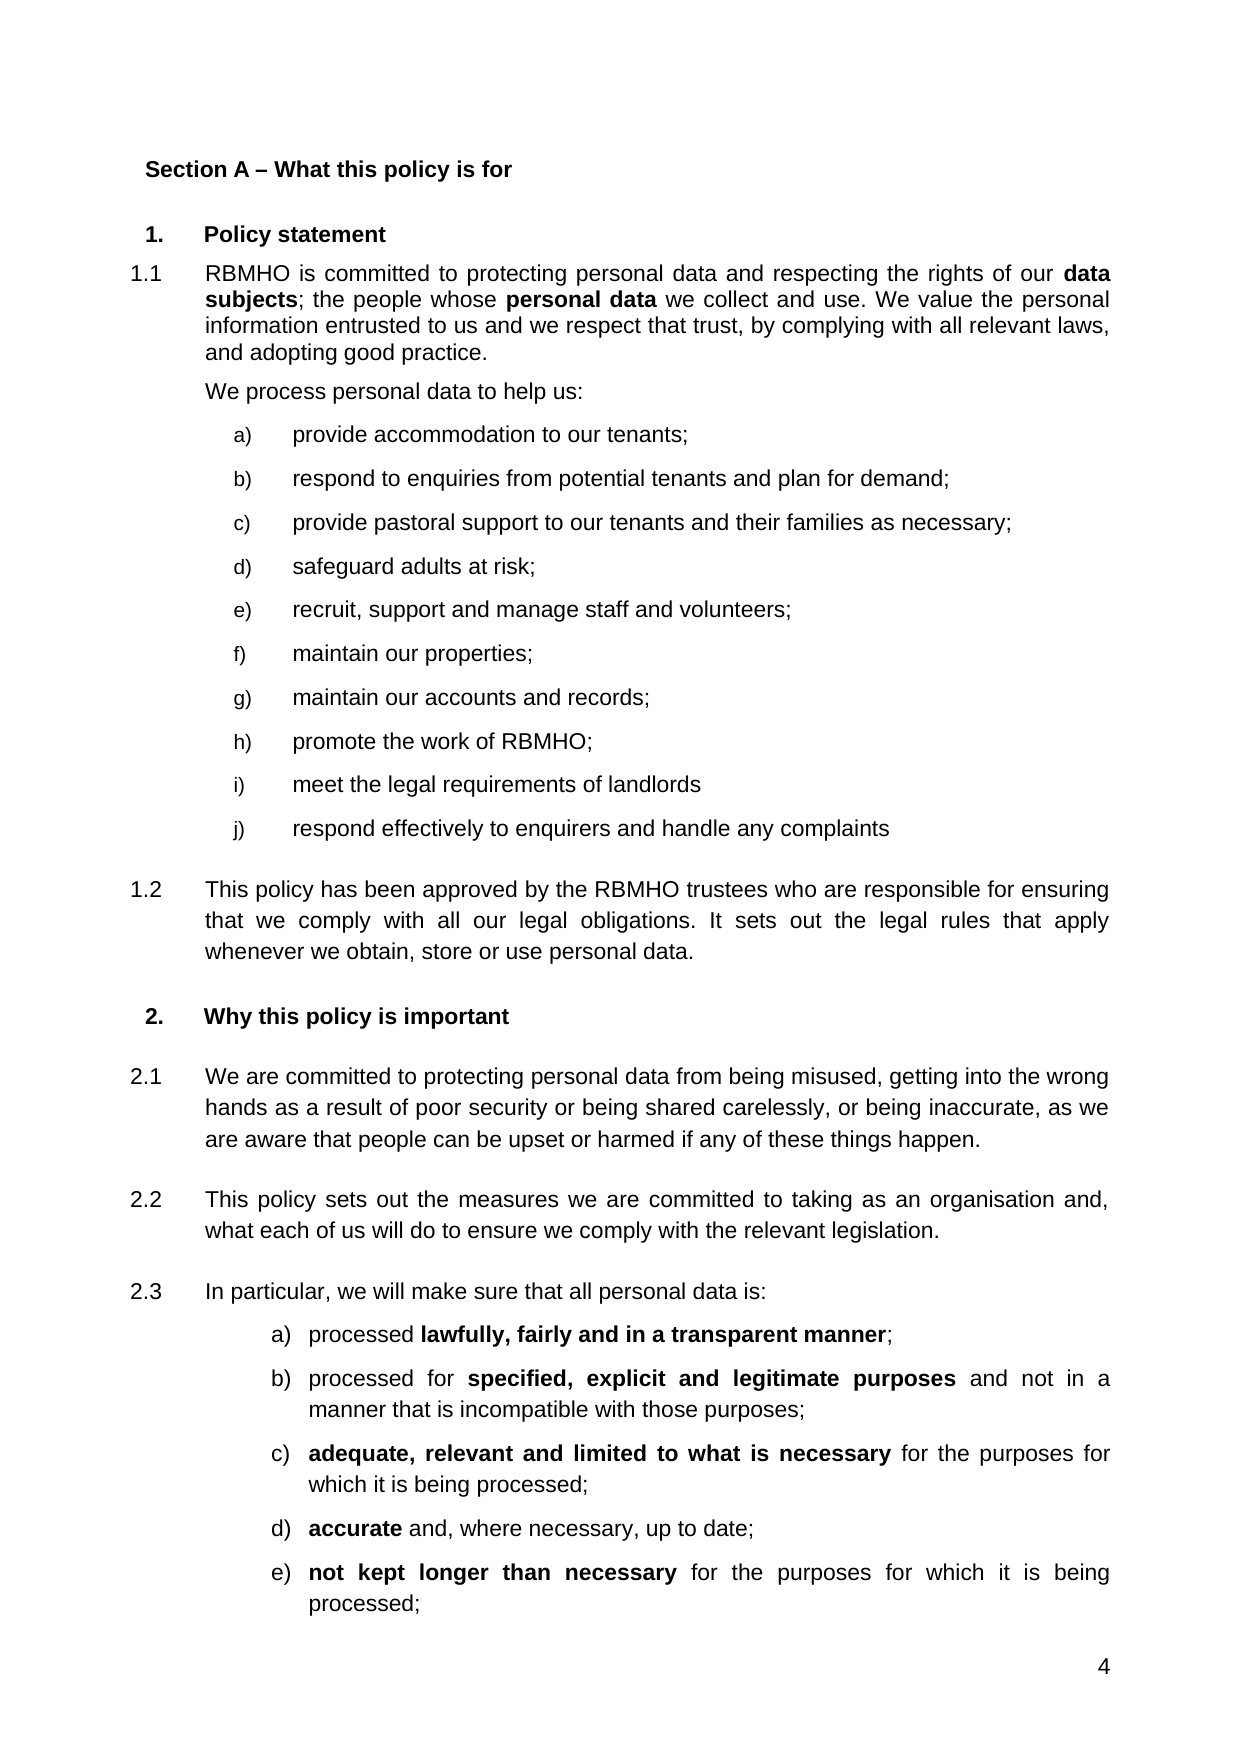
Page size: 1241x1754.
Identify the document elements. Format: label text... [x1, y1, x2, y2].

subtitle respond effectively to enquirers and handle any complaints [233, 810, 1110, 842]
subtitle processed for specified, explicit and legitimate purposes and not in a manner that is incompatible with those purposes; [271, 1360, 1110, 1423]
subtitle safeguard adults at risk; [233, 548, 1110, 579]
subtitle provide accommodation to our tenants; [233, 417, 1110, 448]
subtitle meet the legal requirements of landlords [233, 767, 1110, 798]
subtitle promote the work of RBMHO; [233, 723, 1110, 754]
subtitle provide pastoral support to our tenants and their families as necessary; [233, 504, 1110, 535]
subtitle We process personal data to help us: [130, 378, 1110, 404]
subtitle maintain our properties; [233, 635, 1110, 667]
subtitle respond to enquiries from potential tenants and plan for demand; [233, 460, 1110, 492]
subtitle This policy has been approved by the RBMHO trustees who are responsible for ensuring that we comply with all our legal obligations. It sets out the legal rules that apply whenever we obtain, store or use personal data. [130, 871, 1110, 964]
subtitle In particular, we will make sure that all personal data is: [130, 1273, 1110, 1304]
subtitle maintain our accounts and records; [233, 679, 1110, 710]
subtitle recruit, support and manage staff and volunteers; [233, 592, 1110, 623]
subtitle This policy sets out the measures we are committed to taking as an organisation and, what each of us will do to ensure we comply with the relevant legislation. [130, 1181, 1110, 1244]
subtitle 1.1 RBMHO is committed to protecting personal data and respecting the rights of our data subjects; the people whose personal data we collect and use. We value the personal information entrusted to us and we respect that trust, by complying with all relevant laws, and adopting good practice. [130, 260, 1110, 365]
subtitle adequate, relevant and limited to what is necessary for the purposes for which it is being processed; [271, 1435, 1110, 1498]
subtitle We are committed to protecting personal data from being misused, getting into the wrong hands as a result of poor security or being shared carelessly, or being inaccurate, as we are aware that people can be upset or harmed if any of these things happen. [130, 1058, 1110, 1152]
subtitle processed lawfully, fairly and in a transparent manner; [271, 1317, 1110, 1348]
subtitle Section A – What this policy is for [145, 151, 1110, 183]
subtitle accurate and, where necessary, up to date; [271, 1510, 1110, 1542]
subtitle not kept longer than necessary for the purposes for which it is being processed; [271, 1554, 1110, 1617]
subtitle Why this policy is important [145, 998, 1110, 1029]
subtitle Policy statement [145, 216, 1110, 247]
